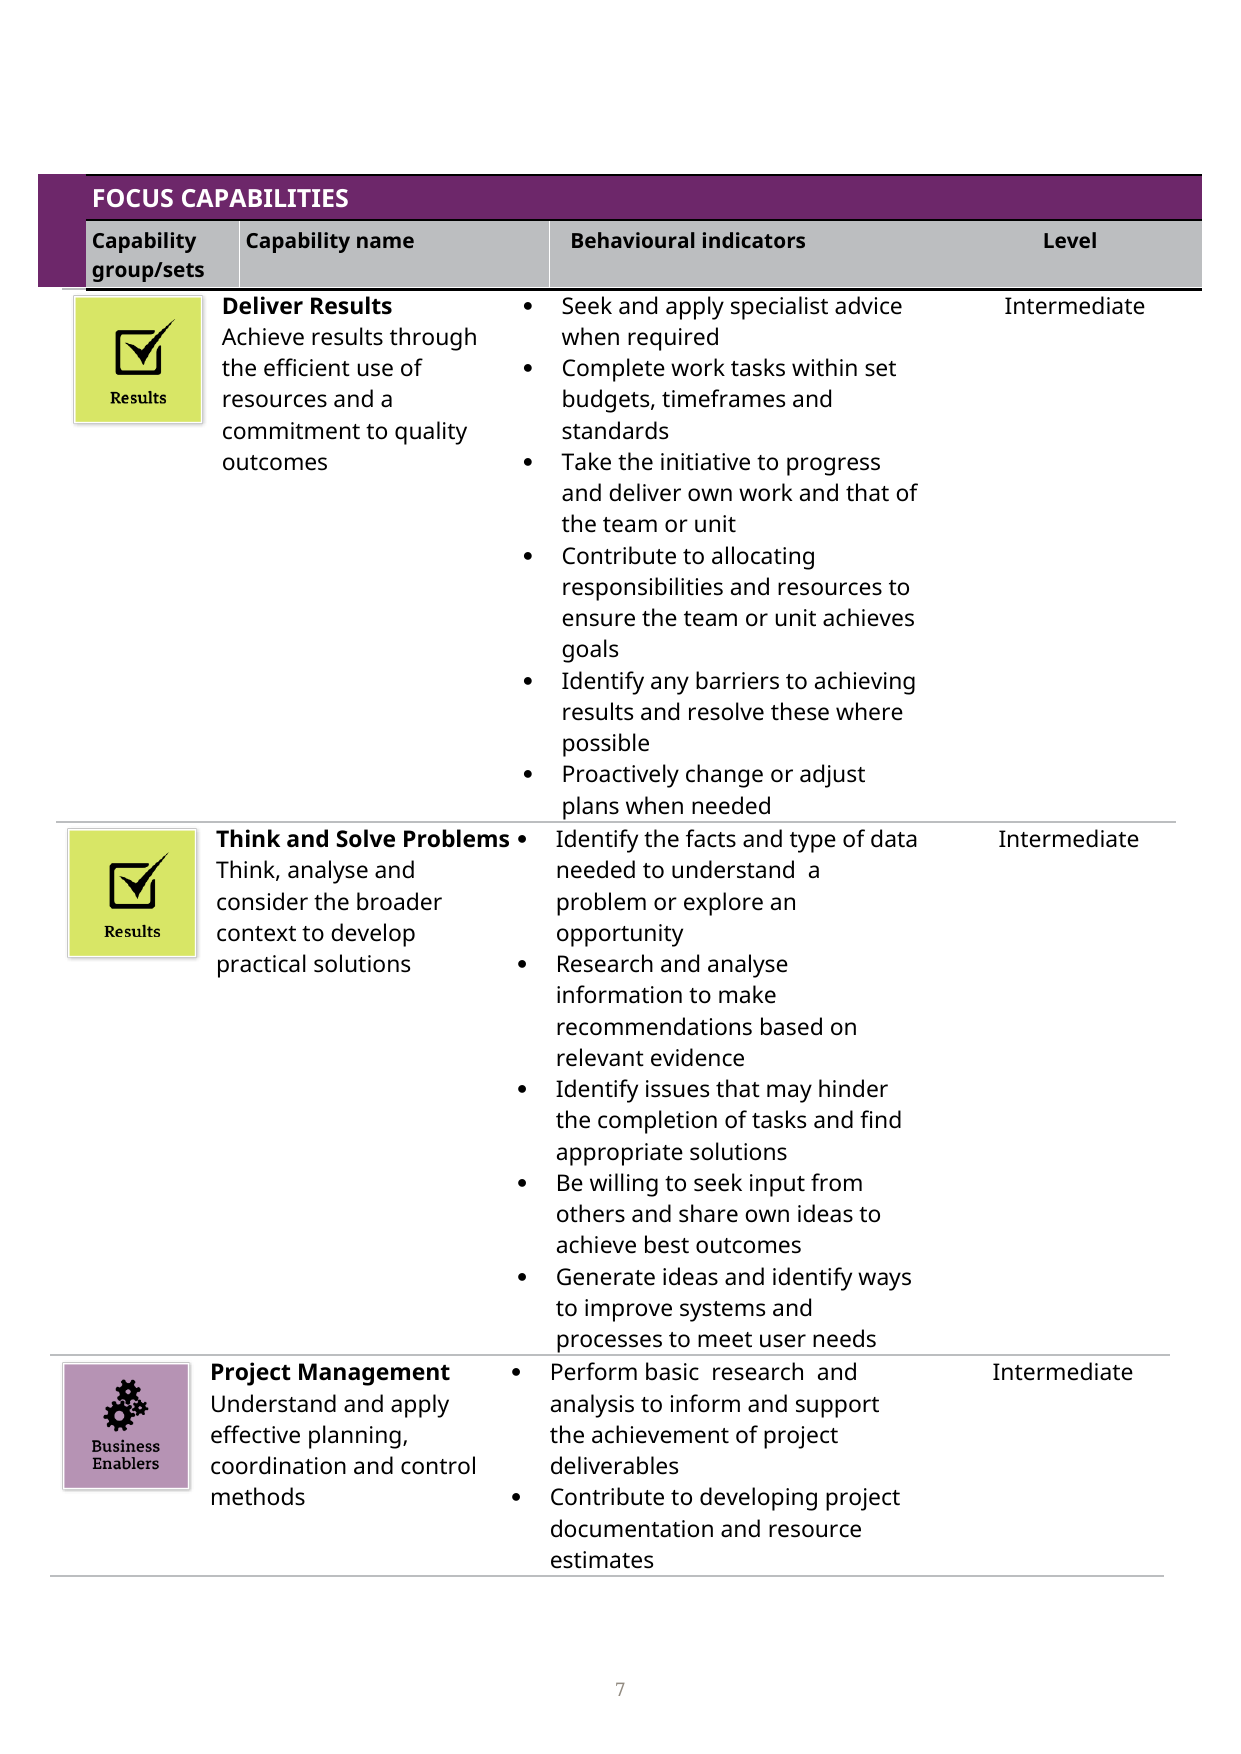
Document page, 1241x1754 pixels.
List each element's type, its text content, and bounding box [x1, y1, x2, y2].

table_header FOCUS CAPABILITIES [86, 176, 1202, 219]
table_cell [204, 1356, 506, 1575]
table_cell Intermediate [993, 823, 1169, 1354]
picture [56, 1356, 196, 1496]
picture [62, 822, 203, 964]
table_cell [506, 1356, 986, 1575]
table_cell Identify the facts and type of data needed to understand a problem or explore an opportunity Research and analyse information to make recommendations based on relevant evidence Identify issues that may hinder the completion of tasks and find appropriate solutions Be willing to seek input from others and share own ideas to achieve best outcomes Generate ideas and identify ways to improve systems and processes to meet user needs [512, 823, 992, 1354]
table_cell Intermediate [998, 291, 1176, 821]
table_cell Capability name [240, 221, 549, 287]
table_cell [62, 290, 216, 821]
table_cell Seek and apply specialist advice when required Complete work tasks within set budgets, timeframes and standards Take the initiative to progress and deliver own work and that of the team or unit Contribute to allocating responsibilities and resources to ensure the team or unit achieves goals Identify any barriers to achieving results and resolve these where possible Proactively change or adjust plans when needed [518, 291, 998, 821]
table_cell Behavioural indicators [564, 221, 1037, 287]
table_cell Deliver Results Achieve results through the efficient use of resources and a commitment to quality outcomes [216, 291, 518, 821]
picture [67, 289, 209, 430]
table_cell [550, 221, 564, 287]
table_cell Level [1037, 221, 1202, 287]
table_cell Intermediate [986, 1356, 1163, 1575]
table_cell [56, 823, 210, 1354]
table_cell [50, 1356, 204, 1575]
table_cell Think and Solve Problems Think, analyse and consider the broader context to develop practical solutions [210, 823, 512, 1354]
table_cell Capability group/sets [86, 221, 239, 287]
